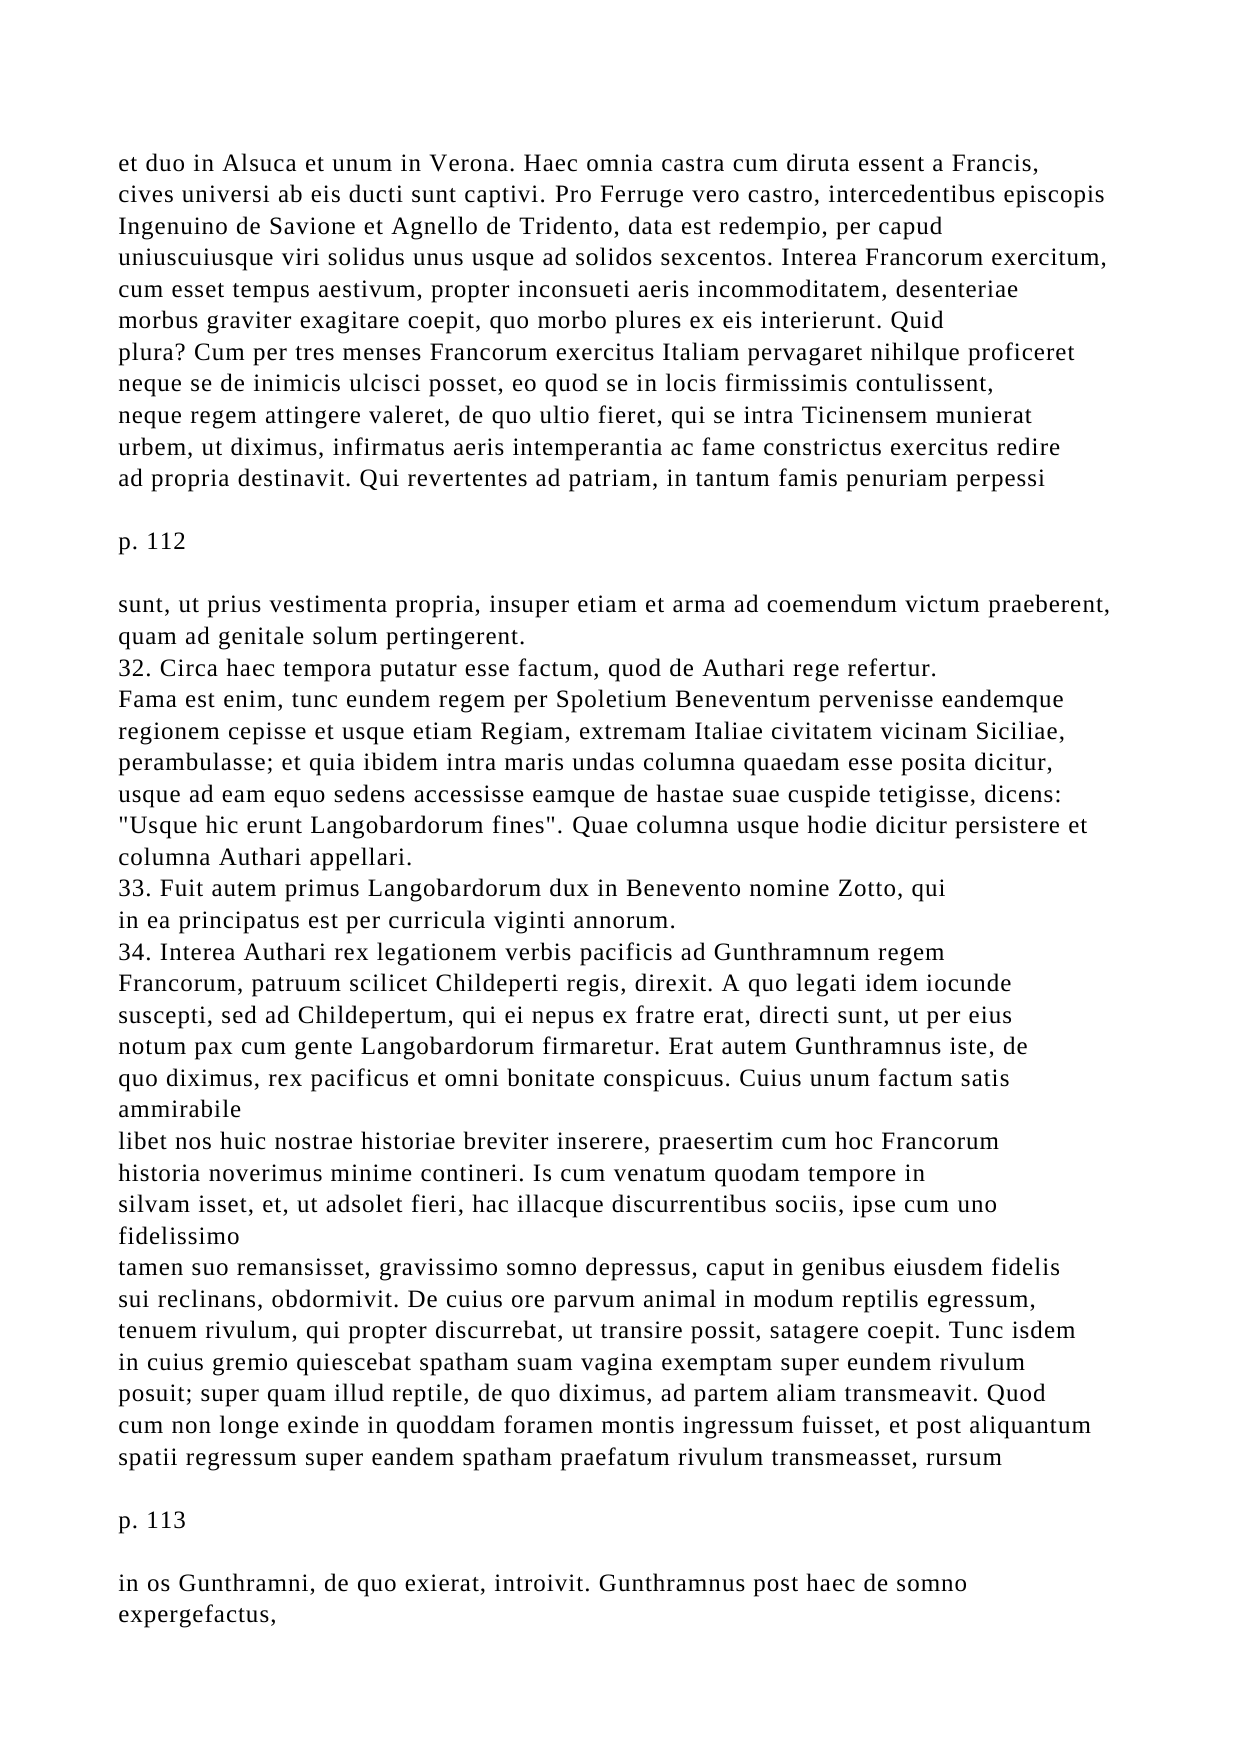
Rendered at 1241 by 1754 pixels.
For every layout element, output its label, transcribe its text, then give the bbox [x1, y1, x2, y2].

text quam ad genitale solum pertingerent. [118, 621, 1122, 650]
text posuit; super quam illud reptile, de quo diximus, ad partem aliam transmeavit. Quod [118, 1378, 1122, 1407]
text perambulasse; et quia ibidem intra maris undas columna quaedam esse posita dicitur, [118, 747, 1122, 776]
text regionem cepisse et usque etiam Regiam, extremam Italiae civitatem vicinam Siciliae, [118, 716, 1122, 744]
text cum non longe exinde in quoddam foramen montis ingressum fuisset, et post aliquantum [118, 1410, 1122, 1439]
text p. 112 [118, 526, 1122, 555]
text in ea principatus est per curricula viginti annorum. [118, 905, 1122, 934]
text 34. Interea Authari rex legationem verbis pacificis ad Gunthramnum regem [118, 937, 1122, 965]
text cives universi ab eis ducti sunt captivi. Pro Ferruge vero castro, intercedentibus episcopis [118, 179, 1122, 208]
text et duo in Alsuca et unum in Verona. Haec omnia castra cum diruta essent a Francis, [118, 148, 1122, 176]
text silvam isset, et, ut adsolet fieri, hac illacque discurrentibus sociis, ipse cum uno fidelissimo [118, 1189, 1122, 1249]
text neque regem attingere valeret, de quo ultio fieret, qui se intra Ticinensem munierat [118, 400, 1122, 429]
text in cuius gremio quiescebat spatham suam vagina exemptam super eundem rivulum [118, 1347, 1122, 1376]
text historia noverimus minime contineri. Is cum venatum quodam tempore in [118, 1158, 1122, 1186]
text spatii regressum super eandem spatham praefatum rivulum transmeasset, rursum [118, 1442, 1122, 1470]
text notum pax cum gente Langobardorum firmaretur. Erat autem Gunthramnus iste, de [118, 1031, 1122, 1060]
text quo diximus, rex pacificus et omni bonitate conspicuus. Cuius unum factum satis ammirabile [118, 1063, 1122, 1123]
text tamen suo remansisset, gravissimo somno depressus, caput in genibus eiusdem fidelis [118, 1252, 1122, 1281]
text Francorum, patruum scilicet Childeperti regis, direxit. A quo legati idem iocunde [118, 968, 1122, 997]
text morbus graviter exagitare coepit, quo morbo plures ex eis interierunt. Quid [118, 305, 1122, 334]
text urbem, ut diximus, infirmatus aeris intemperantia ac fame constrictus exercitus redire [118, 432, 1122, 460]
text sunt, ut prius vestimenta propria, insuper etiam et arma ad coemendum victum praeberent, [118, 589, 1122, 618]
text libet nos huic nostrae historiae breviter inserere, praesertim cum hoc Francorum [118, 1126, 1122, 1155]
text "Usque hic erunt Langobardorum fines". Quae columna usque hodie dicitur persistere et [118, 810, 1122, 839]
text in os Gunthramni, de quo exierat, introivit. Gunthramnus post haec de somno expergefactus, [118, 1568, 1122, 1628]
text cum esset tempus aestivum, propter inconsueti aeris incommoditatem, desenteriae [118, 274, 1122, 303]
text 32. Circa haec tempora putatur esse factum, quod de Authari rege refertur. [118, 653, 1122, 681]
text tenuem rivulum, qui propter discurrebat, ut transire possit, satagere coepit. Tunc isdem [118, 1315, 1122, 1344]
text Fama est enim, tunc eundem regem per Spoletium Beneventum pervenisse eandemque [118, 684, 1122, 713]
text p. 113 [118, 1505, 1122, 1533]
text neque se de inimicis ulcisci posset, eo quod se in locis firmissimis contulissent, [118, 368, 1122, 397]
text suscepti, sed ad Childepertum, qui ei nepus ex fratre erat, directi sunt, ut per eius [118, 1000, 1122, 1028]
text 33. Fuit autem primus Langobardorum dux in Benevento nomine Zotto, qui [118, 873, 1122, 902]
text Ingenuino de Savione et Agnello de Tridento, data est redempio, per capud [118, 211, 1122, 239]
text ad propria destinavit. Qui revertentes ad patriam, in tantum famis penuriam perpessi [118, 463, 1122, 492]
text usque ad eam equo sedens accessisse eamque de hastae suae cuspide tetigisse, dicens: [118, 779, 1122, 808]
text plura? Cum per tres menses Francorum exercitus Italiam pervagaret nihilque proficeret [118, 337, 1122, 366]
text uniuscuiusque viri solidus unus usque ad solidos sexcentos. Interea Francorum exercitum, [118, 242, 1122, 271]
text columna Authari appellari. [118, 842, 1122, 871]
text sui reclinans, obdormivit. De cuius ore parvum animal in modum reptilis egressum, [118, 1284, 1122, 1313]
